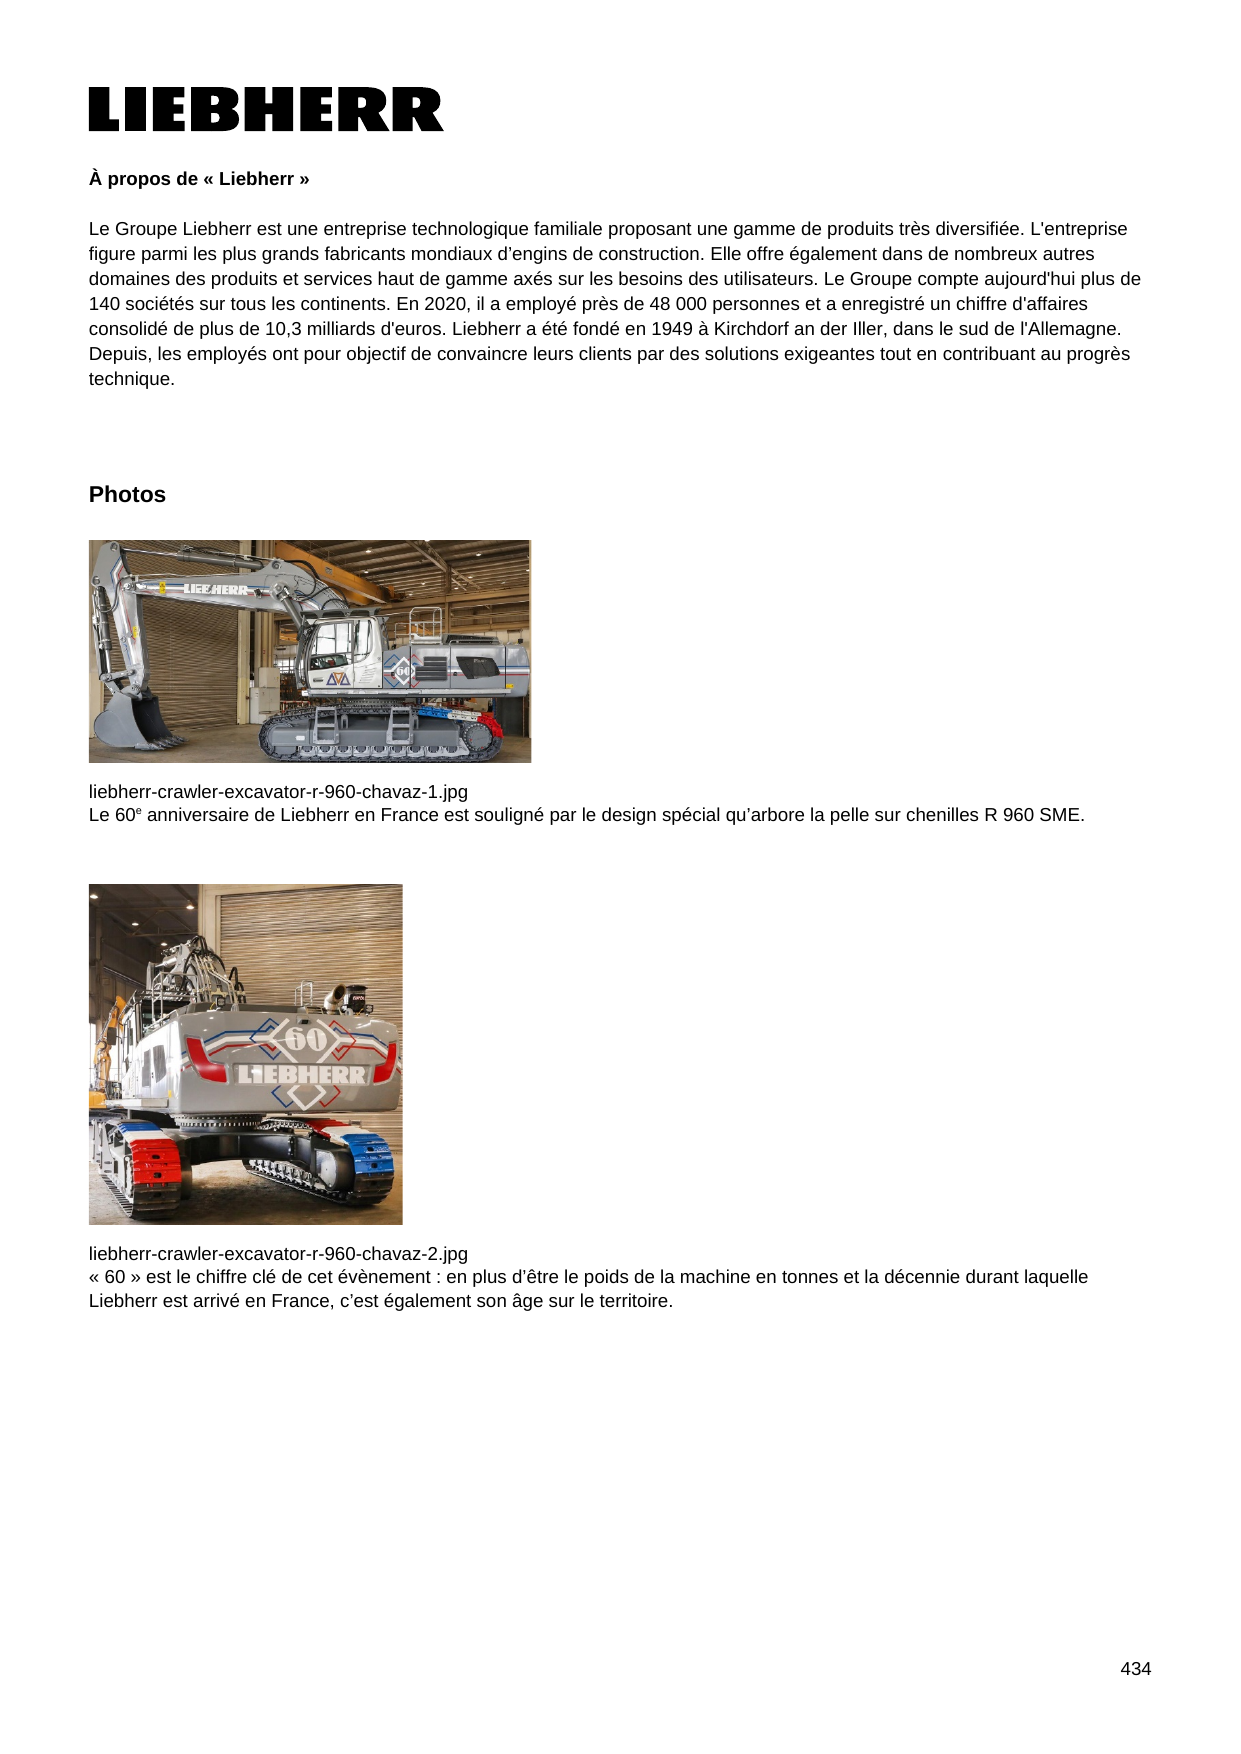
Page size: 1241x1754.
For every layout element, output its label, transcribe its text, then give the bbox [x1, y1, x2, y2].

text liebherr-crawler-excavator-r-960-chavaz-1.jpg Le 60e anniversaire de Liebherr en France est souligné par le design spécial qu’arbore la pelle sur chenilles R 960 SME. [89, 781, 1152, 826]
text À propos de « Liebherr » [89, 165, 1152, 190]
picture [88, 884, 403, 1225]
text Le Groupe Liebherr est une entreprise technologique familiale proposant une gamme de produits très diversifiée. L'entreprise figure parmi les plus grands fabricants mondiaux d’engins de construction. Elle offre également dans de nombreux autres domaines des produits et services haut de gamme axés sur les besoins des utilisateurs. Le Groupe compte aujourd'hui plus de 140 sociétés sur tous les continents. En 2020, il a employé près de 48 000 personnes et a enregistré un chiffre d'affaires consolidé de plus de 10,3 milliards d'euros. Liebherr a été fondé en 1949 à Kirchdorf an der Iller, dans le sud de l'Allemagne. Depuis, les employés ont pour objectif de convaincre leurs clients par des solutions exigeantes tout en contribuant au progrès technique. [89, 215, 1152, 390]
picture [88, 540, 532, 763]
text Photos [89, 478, 1152, 509]
text liebherr-crawler-excavator-r-960-chavaz-2.jpg « 60 » est le chiffre clé de cet évènement : en plus d’être le poids de la machine en tonnes et la décennie durant laquelle Liebherr est arrivé en France, c’est également son âge sur le territoire. [89, 1243, 1152, 1311]
